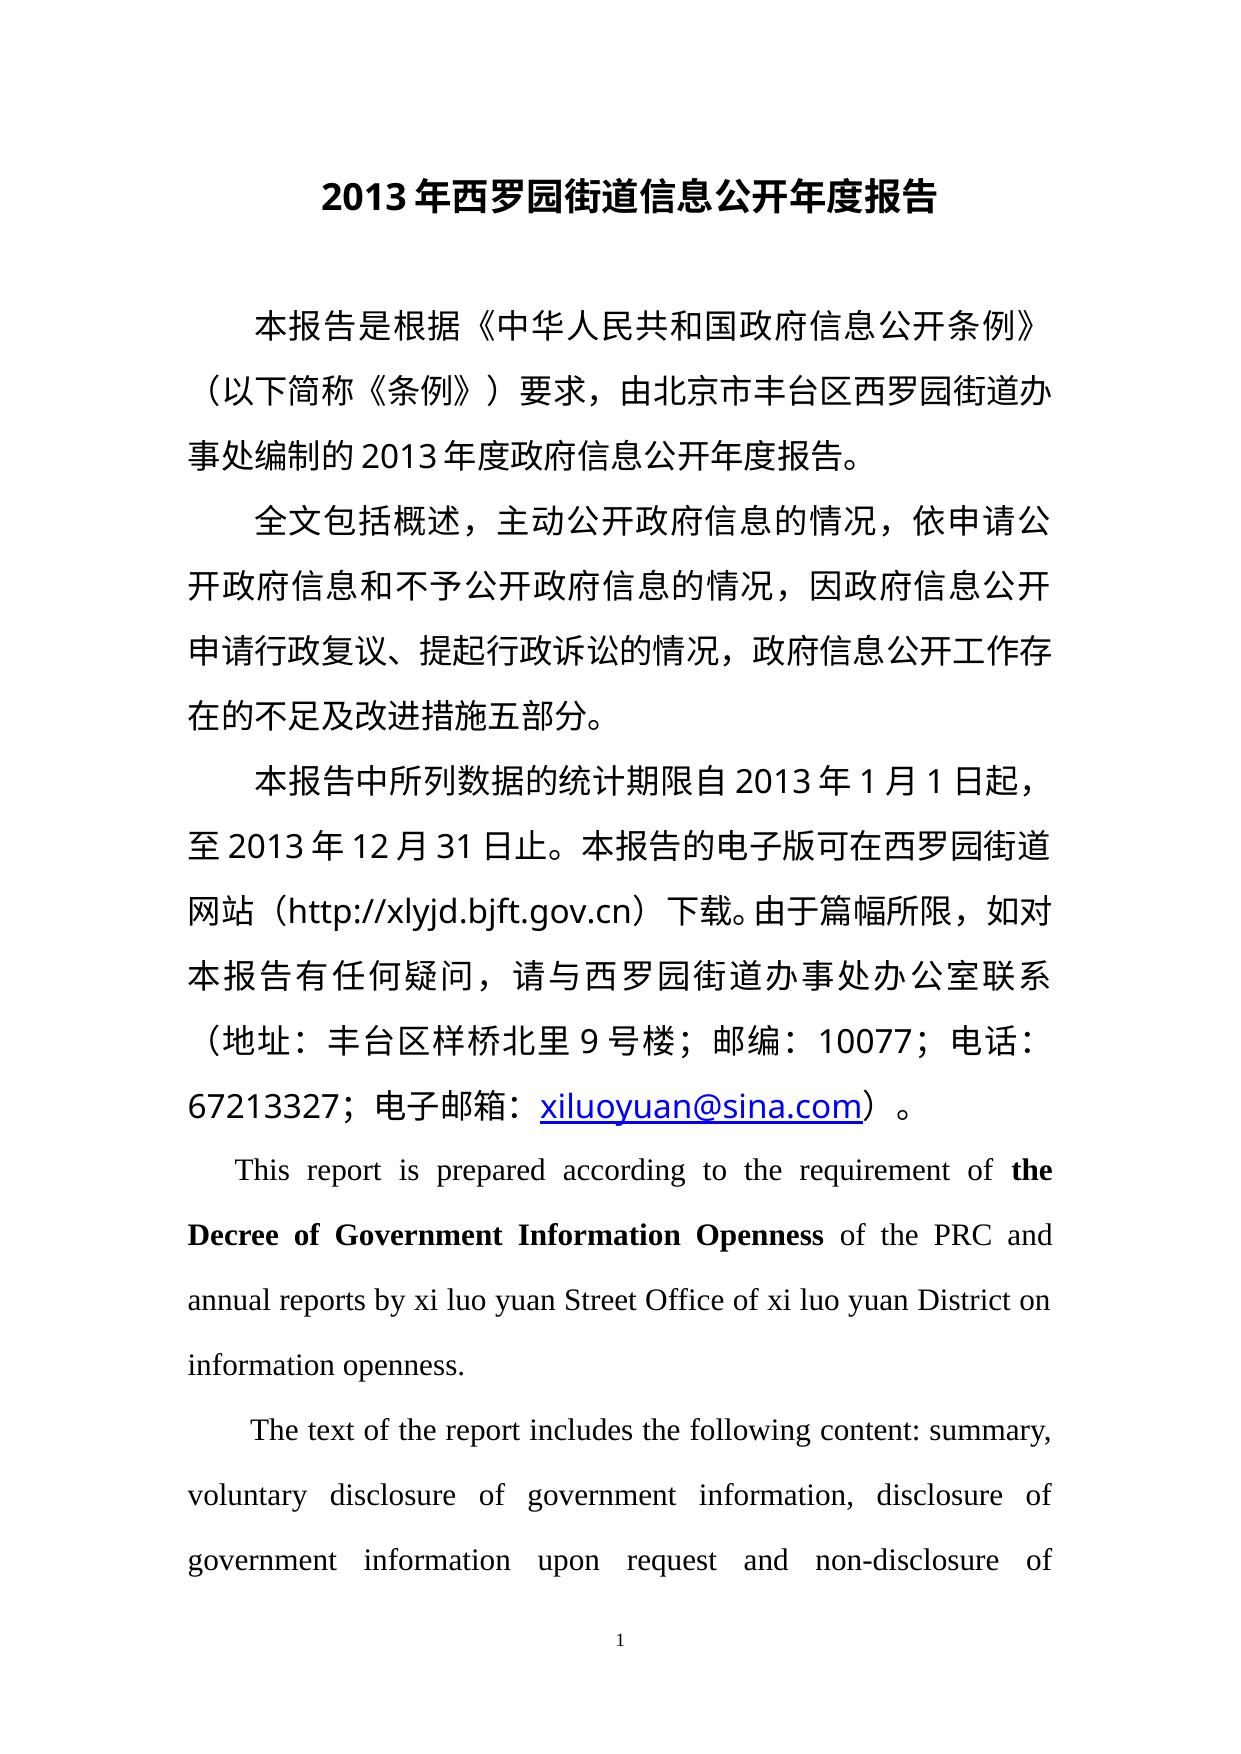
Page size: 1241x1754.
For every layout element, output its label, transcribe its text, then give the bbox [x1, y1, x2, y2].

text This report is prepared according to the requirement of the Decree of Government Information Openness of the PRC and annual reports by xi luo yuan Street Office of xi luo yuan District on information openness. [187, 1137, 1053, 1397]
text 全文包括概述，主动公开政府信息的情况，依申请公开政府信息和不予公开政府信息的情况，因政府信息公开申请行政复议、提起行政诉讼的情况，政府信息公开工作存在的不足及改进措施五部分。 [187, 487, 1053, 747]
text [187, 1397, 1053, 1592]
text 2013年西罗园街道信息公开年度报告 [187, 162, 1053, 227]
text 本报告中所列数据的统计期限自2013年1月1日起，至2013年12月31日止。本报告的电子版可在西罗园街道网站（http://xlyjd.bjft.gov.cn）下载。由于篇幅所限，如对本报告有任何疑问，请与西罗园街道办事处办公室联系（地址：丰台区样桥北里9号楼；邮编：10077；电话：67213327；电子邮箱：xiluoyuan@sina.com）。 [187, 747, 1053, 1137]
text 本报告是根据《中华人民共和国政府信息公开条例》（以下简称《条例》）要求，由北京市丰台区西罗园街道办事处编制的2013年度政府信息公开年度报告。 [187, 292, 1053, 487]
